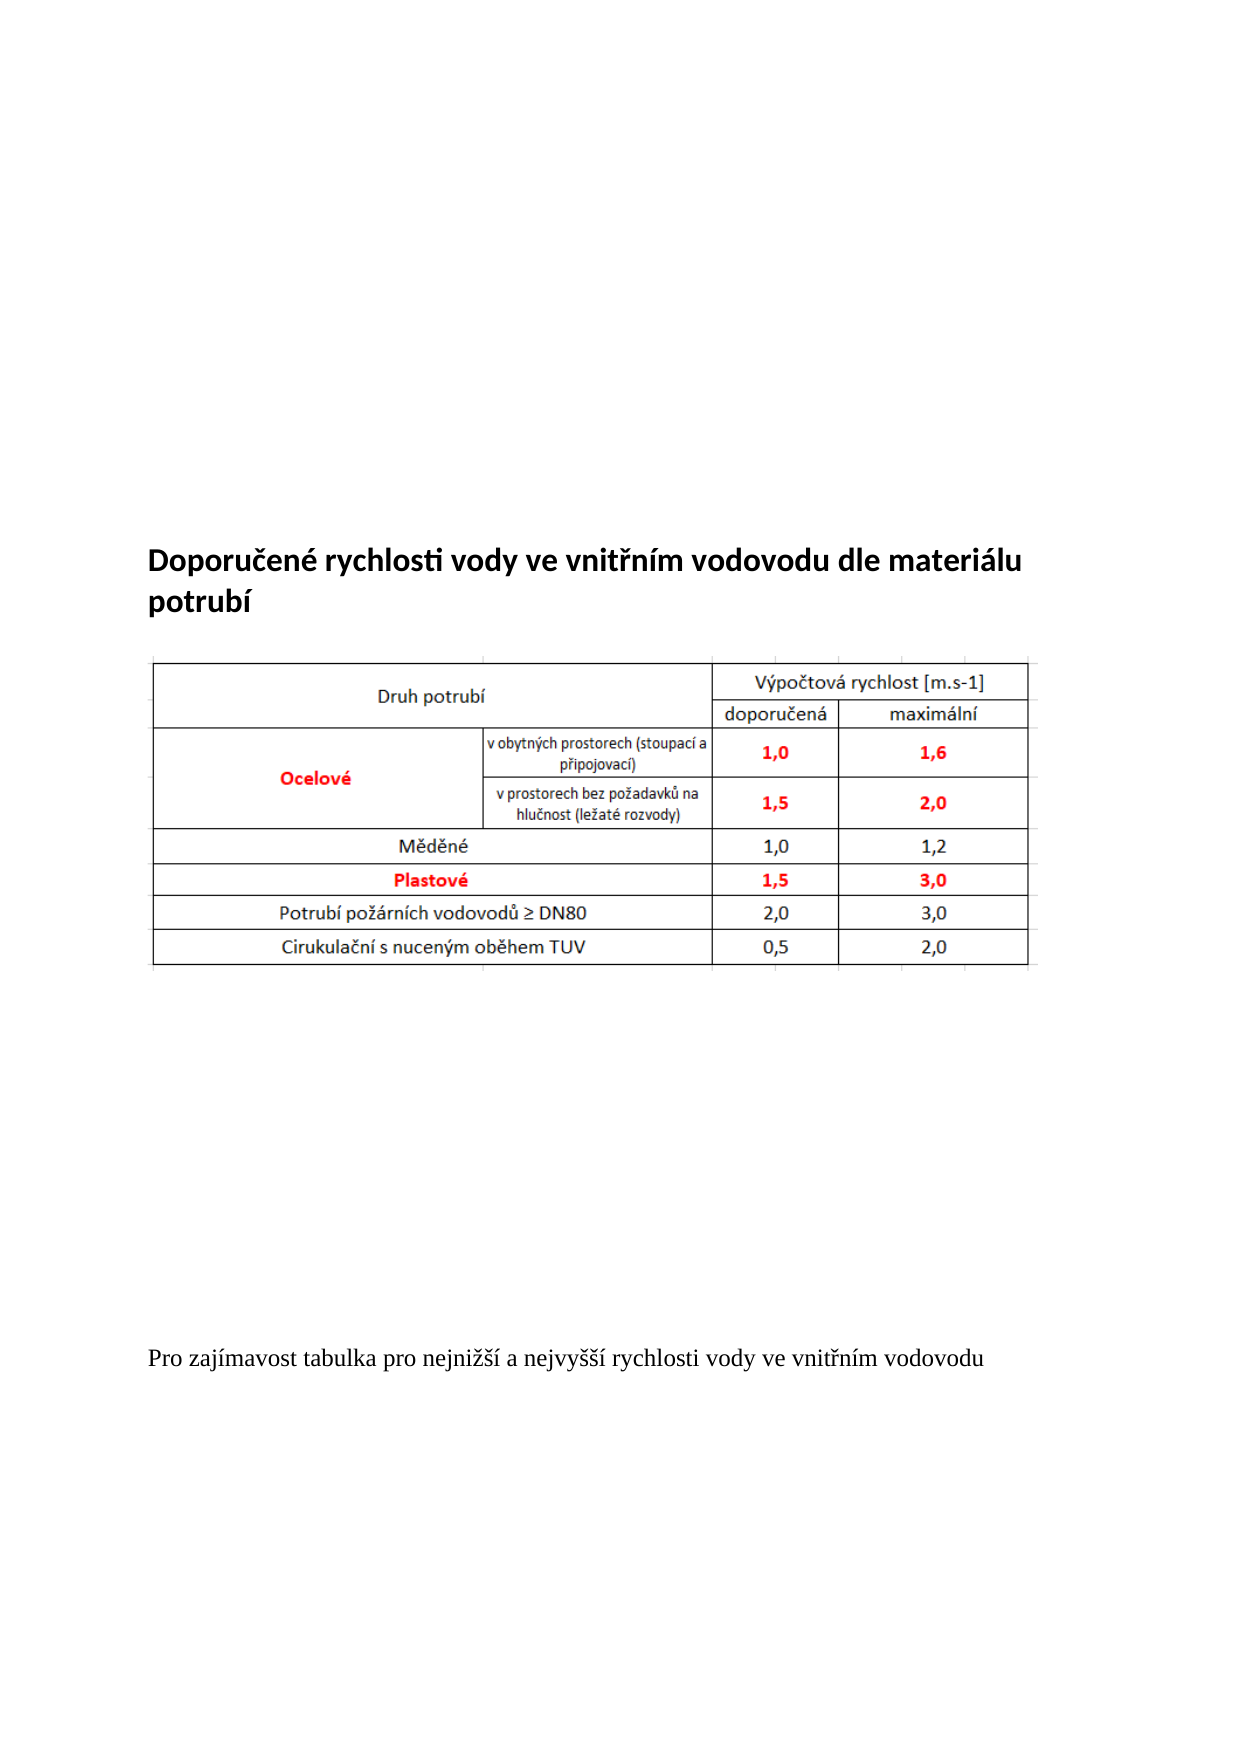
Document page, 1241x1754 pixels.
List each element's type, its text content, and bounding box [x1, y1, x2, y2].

text Doporučené rychlosti vody ve vnitřním vodovodu dle materiálu potrubí [148, 539, 1093, 621]
picture [147, 656, 1038, 971]
text Pro zajímavost tabulka pro nejnižší a nejvyšší rychlosti vody ve vnitřním vodovodu [148, 1343, 1093, 1372]
